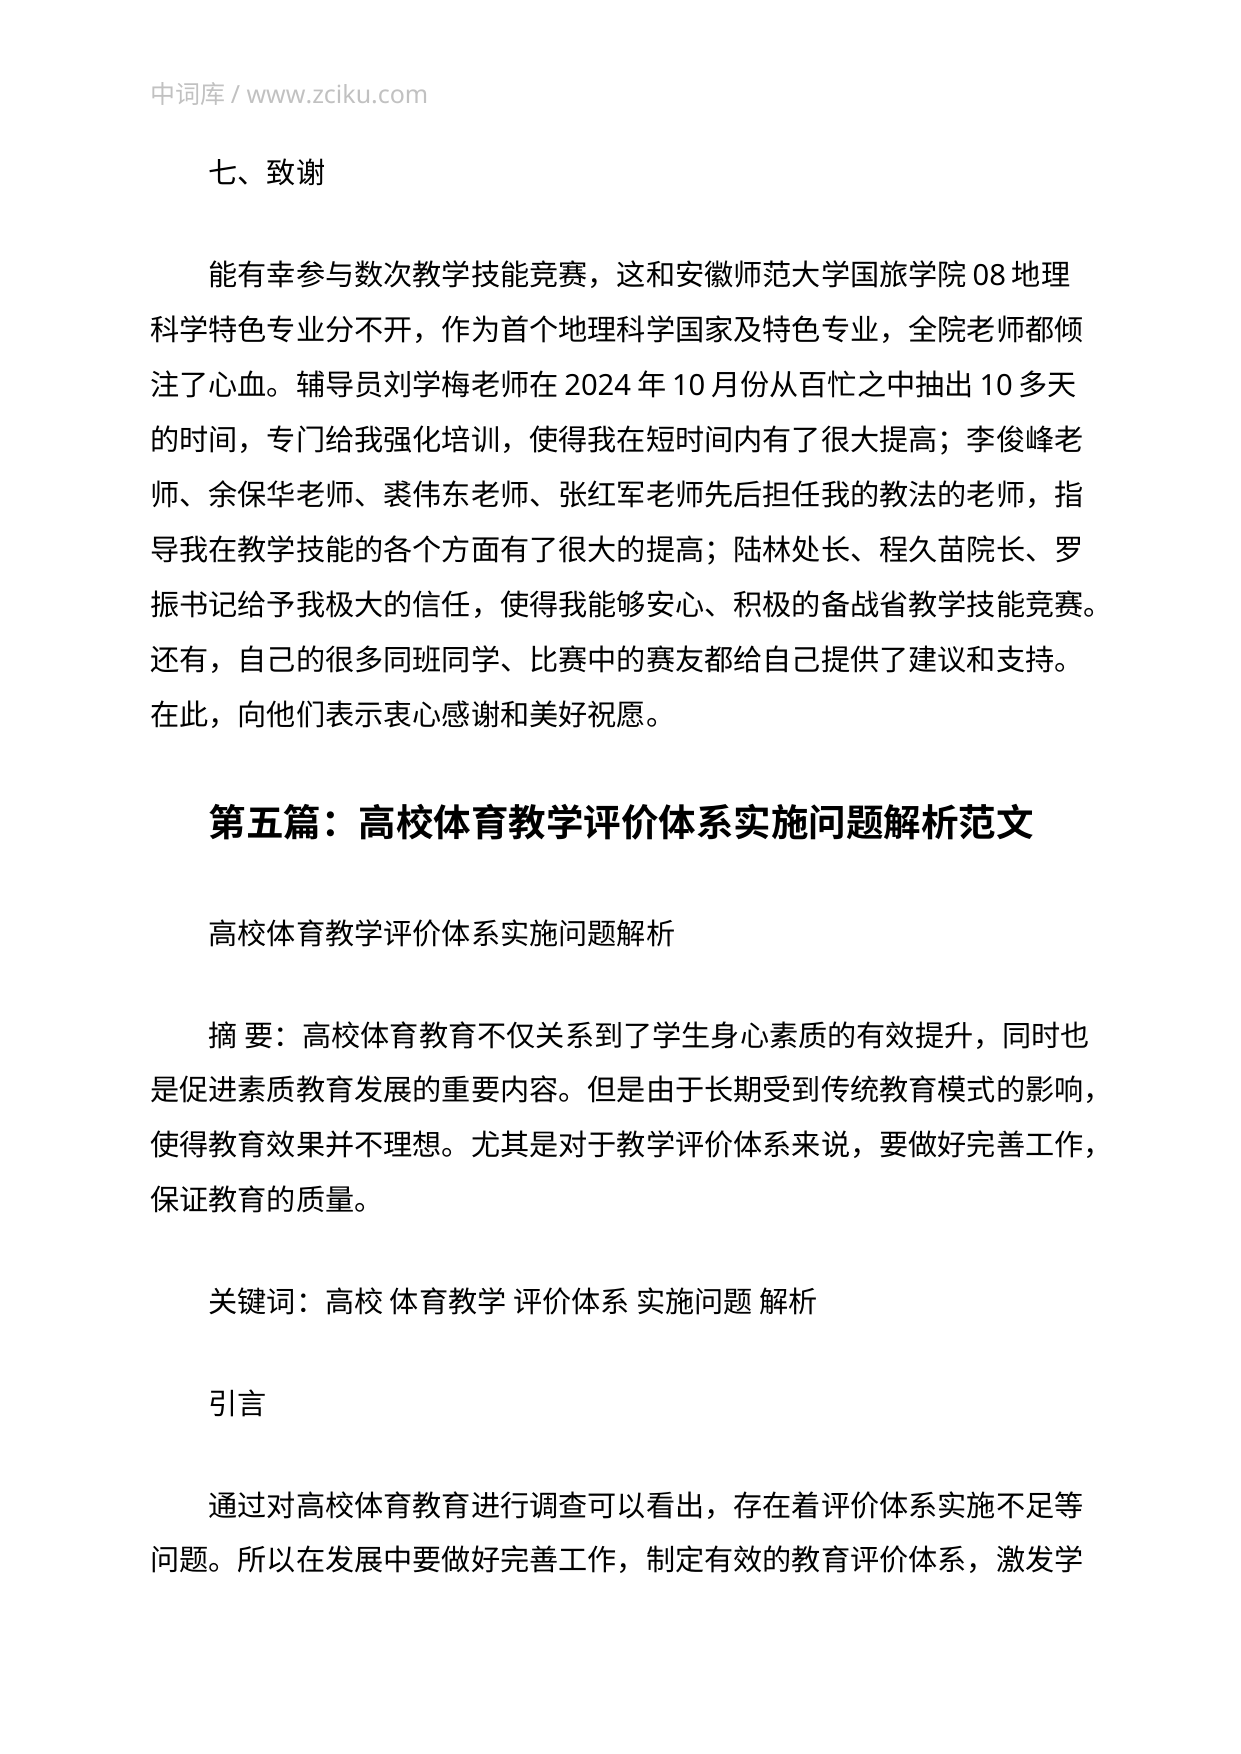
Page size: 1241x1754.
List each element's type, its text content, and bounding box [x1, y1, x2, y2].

text 第五篇：高校体育教学评价体系实施问题解析范文 [150, 793, 1090, 847]
text 七、致谢 [150, 150, 1090, 192]
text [150, 1482, 1090, 1579]
text 关键词：高校 体育教学 评价体系 实施问题 解析 [150, 1278, 1090, 1321]
text 高校体育教学评价体系实施问题解析 [150, 910, 1090, 953]
text 能有幸参与数次教学技能竞赛，这和安徽师范大学国旅学院08地理科学特色专业分不开，作为首个地理科学国家及特色专业，全院老师都倾注了心血。辅导员刘学梅老师在2024年10月份从百忙之中抽出10多天的时间，专门给我强化培训，使得我在短时间内有了很大提高；李俊峰老师、余保华老师、裘伟东老师、张红军老师先后担任我的教法的老师，指导我在教学技能的各个方面有了很大的提高；陆林处长、程久苗院长、罗振书记给予我极大的信任，使得我能够安心、积极的备战省教学技能竞赛。还有，自己的很多同班同学、比赛中的赛友都给自己提供了建议和支持。在此，向他们表示衷心感谢和美好祝愿。 [150, 252, 1090, 733]
text 引言 [150, 1380, 1090, 1423]
text 摘 要：高校体育教育不仅关系到了学生身心素质的有效提升，同时也是促进素质教育发展的重要内容。但是由于长期受到传统教育模式的影响，使得教育效果并不理想。尤其是对于教学评价体系来说，要做好完善工作，保证教育的质量。 [150, 1012, 1090, 1219]
